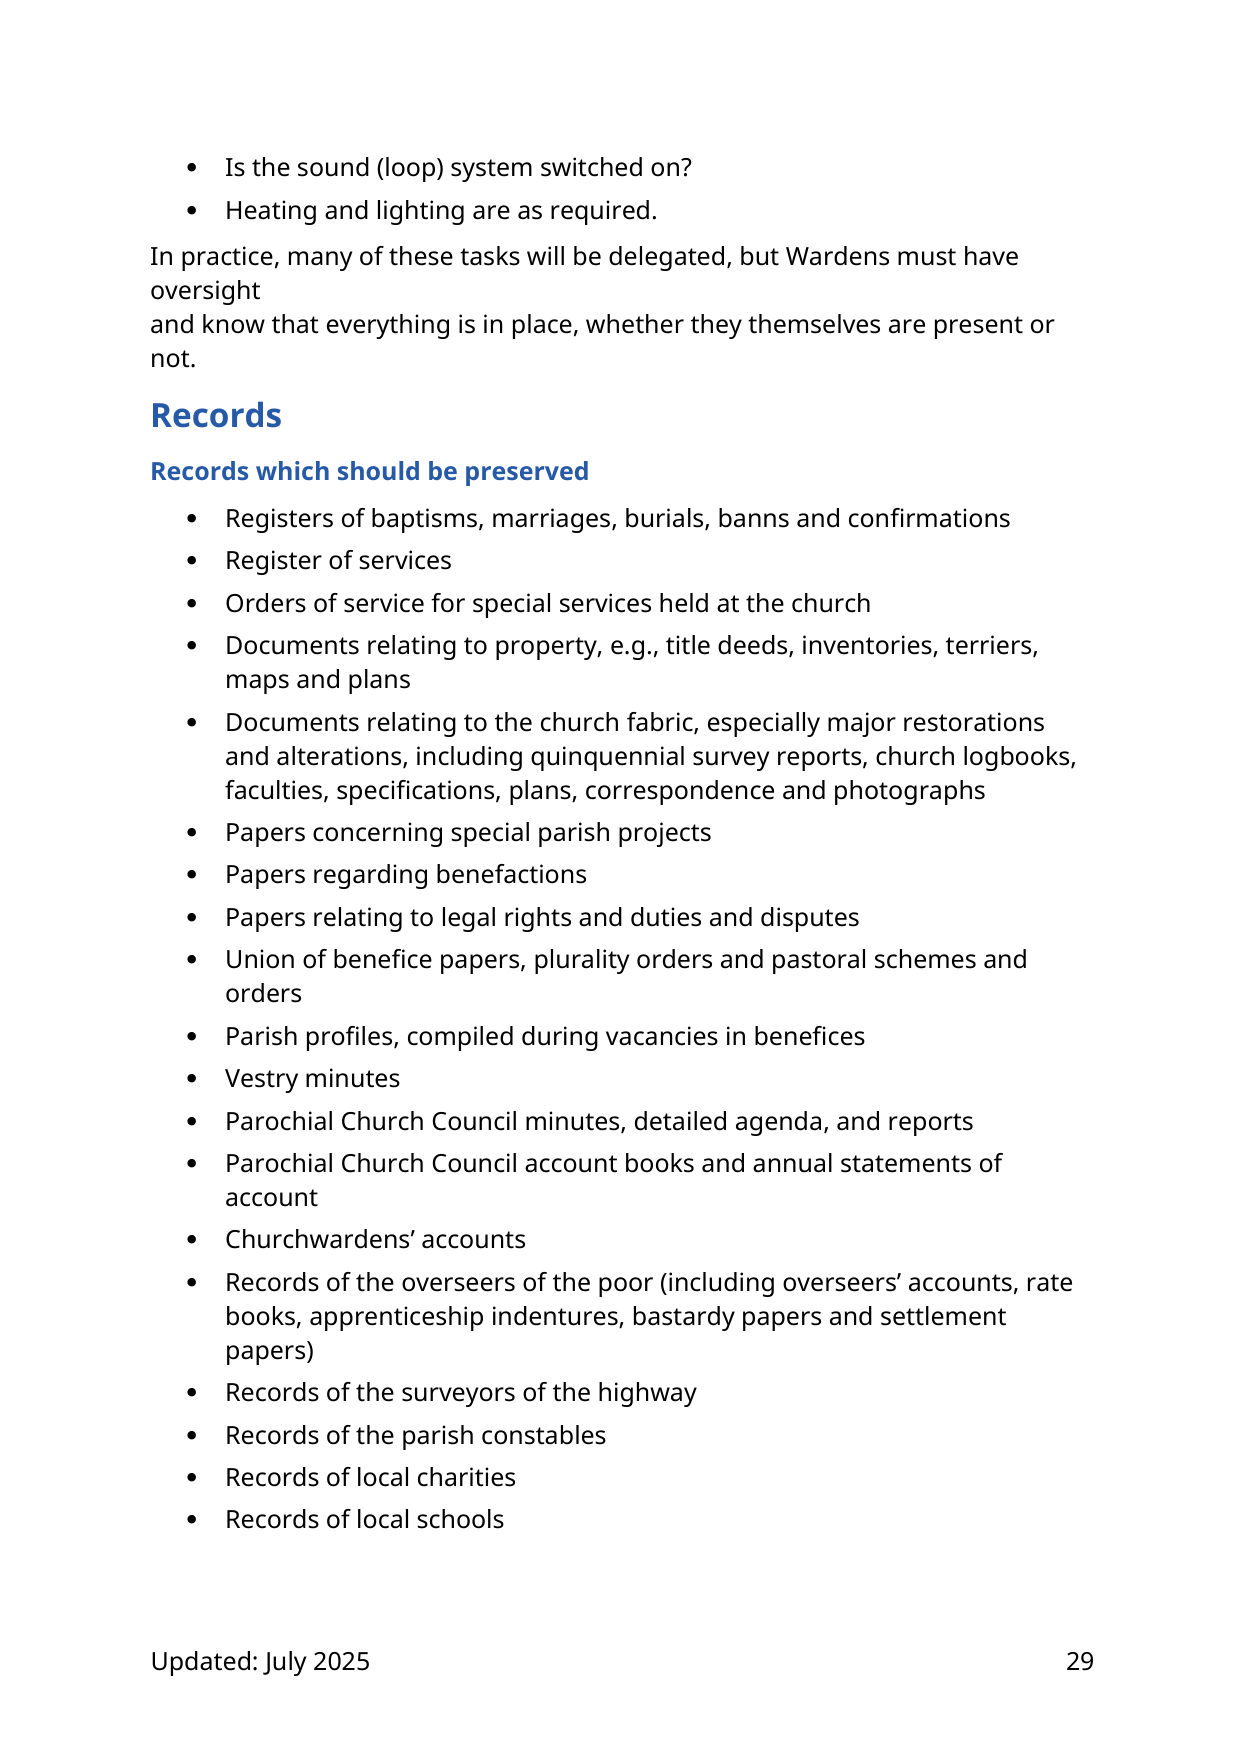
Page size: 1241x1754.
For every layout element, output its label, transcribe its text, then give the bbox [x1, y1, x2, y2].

list Papers concerning special parish projects [187, 815, 1090, 849]
list Heating and lighting are as required. [187, 192, 1090, 226]
list Parish profiles, compiled during vacancies in benefices [187, 1018, 1090, 1052]
list Parochial Church Council minutes, detailed agenda, and reports [187, 1103, 1090, 1137]
list Union of benefice papers, plurality orders and pastoral schemes and orders [187, 942, 1090, 1010]
list Records of the overseers of the poor (including overseers’ accounts, rate books, apprenticeship indentures, bastardy papers and settlement papers) [187, 1264, 1090, 1367]
list Records of the parish constables [187, 1417, 1090, 1451]
text In practice, many of these tasks will be delegated, but Wardens must have oversight [150, 239, 1090, 307]
text and know that everything is in place, whether they themselves are present or not. [150, 307, 1090, 375]
list Records of the surveyors of the highway [187, 1375, 1090, 1409]
list Records of local charities [187, 1460, 1090, 1494]
list Documents relating to the church fabric, especially major restorations and alterations, including quinquennial survey reports, church logbooks, faculties, specifications, plans, correspondence and photographs [187, 704, 1090, 806]
list Is the sound (loop) system switched on? [187, 150, 1090, 184]
list Papers relating to legal rights and duties and disputes [187, 899, 1090, 933]
list Vestry minutes [187, 1061, 1090, 1095]
list Orders of service for special services held at the church [187, 585, 1090, 619]
list Register of services [187, 543, 1090, 577]
list Parochial Church Council account books and annual statements of account [187, 1146, 1090, 1214]
list Papers regarding benefactions [187, 857, 1090, 891]
list Documents relating to property, e.g., title deeds, inventories, terriers, maps and plans [187, 628, 1090, 696]
subtitle Records which should be preserved [150, 454, 1090, 488]
list Records of local schools [187, 1502, 1090, 1536]
subtitle Records [150, 392, 1090, 437]
list Registers of baptisms, marriages, burials, banns and confirmations [187, 501, 1090, 534]
list Churchwardens’ accounts [187, 1222, 1090, 1256]
